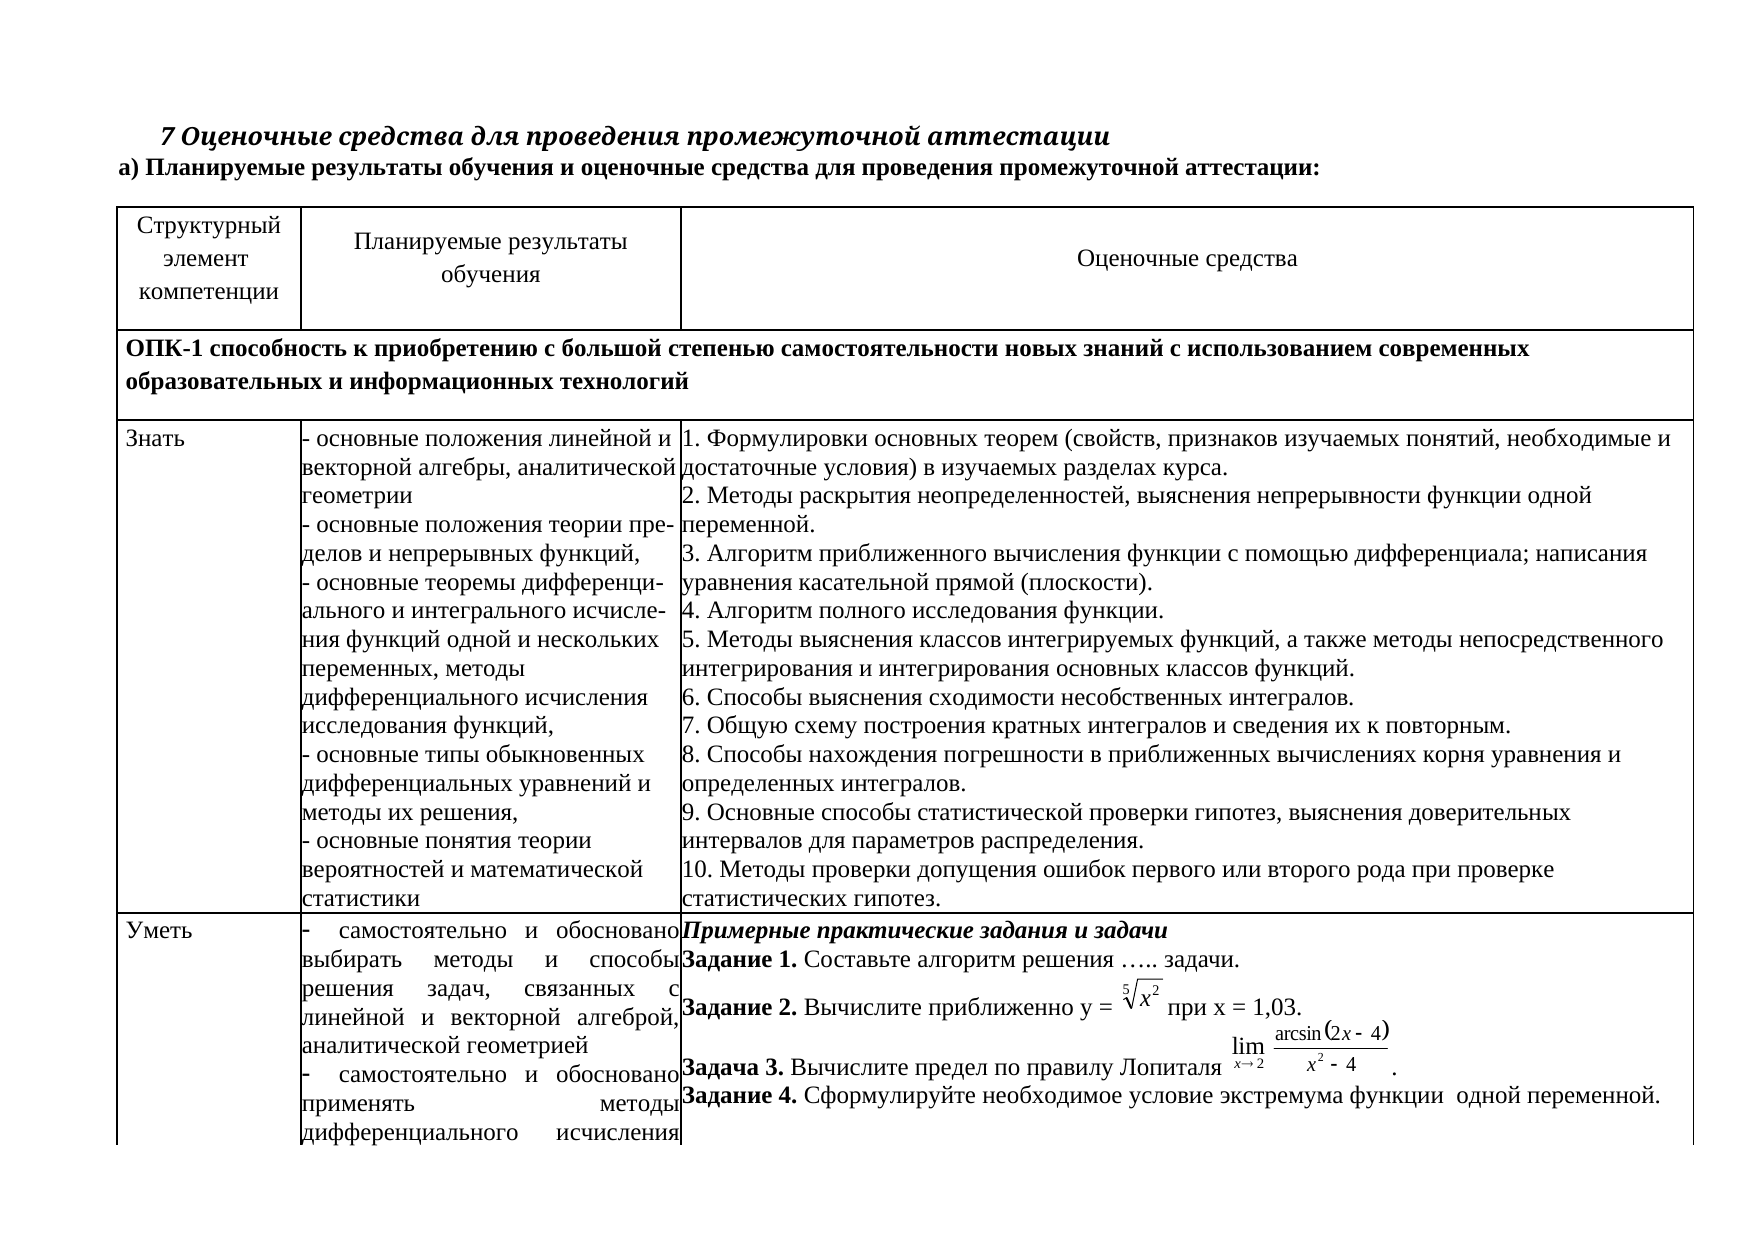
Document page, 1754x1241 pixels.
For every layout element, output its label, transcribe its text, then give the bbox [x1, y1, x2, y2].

table_header Оценочные средства [682, 208, 1693, 329]
table_header Планируемые результаты обучения [302, 208, 680, 329]
table_header Структурный элемент компетенции [118, 208, 300, 329]
table_cell Уметь [118, 914, 300, 1145]
table_cell - основные положения линейной и векторной алгебры, аналитической геометрии - основные положения теории пределов и непрерывных функций, - основные теоремы дифференциального и интегрального исчисления функций одной и нескольких переменных, методы дифференциального исчисления исследования функций, - основные типы обыкновенных дифференциальных уравнений и методы их решения, - основные понятия теории вероятностей и математической статистики [302, 421, 680, 912]
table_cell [302, 914, 680, 1145]
table_cell Знать [118, 421, 300, 912]
text а) Планируемые результаты обучения и оценочные средства для проведения промежуточной аттестации: [118, 152, 1695, 181]
subtitle 7 Оценочные средства для проведения промежуточной аттестации [118, 118, 1695, 152]
table_cell ОПК-1 способность к приобретению с большой степенью самостоятельности новых знаний с использованием современных образовательных и информационных технологий [118, 331, 1693, 419]
table_cell 1. Формулировки основных теорем (свойств, признаков изучаемых понятий, необходимые и достаточные условия) в изучаемых разделах курса. 2. Методы раскрытия неопределенностей, выяснения непрерывности функции одной переменной. 3. Алгоритм приближенного вычисления функции с помощью дифференциала; написания уравнения касательной прямой (плоскости). 4. Алгоритм полного исследования функции. 5. Методы выяснения классов интегрируемых функций, а также методы непосредственного интегрирования и интегрирования основных классов функций. 6. Способы выяснения сходимости несобственных интегралов. 7. Общую схему построения кратных интегралов и сведения их к повторным. 8. Способы нахождения погрешности в приближенных вычислениях корня уравнения и определенных интегралов. 9. Основные способы статистической проверки гипотез, выяснения доверительных интервалов для параметров распределения. 10. Методы проверки допущения ошибок первого или второго рода при проверке статистических гипотез. [682, 421, 1693, 912]
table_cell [682, 914, 1693, 1145]
